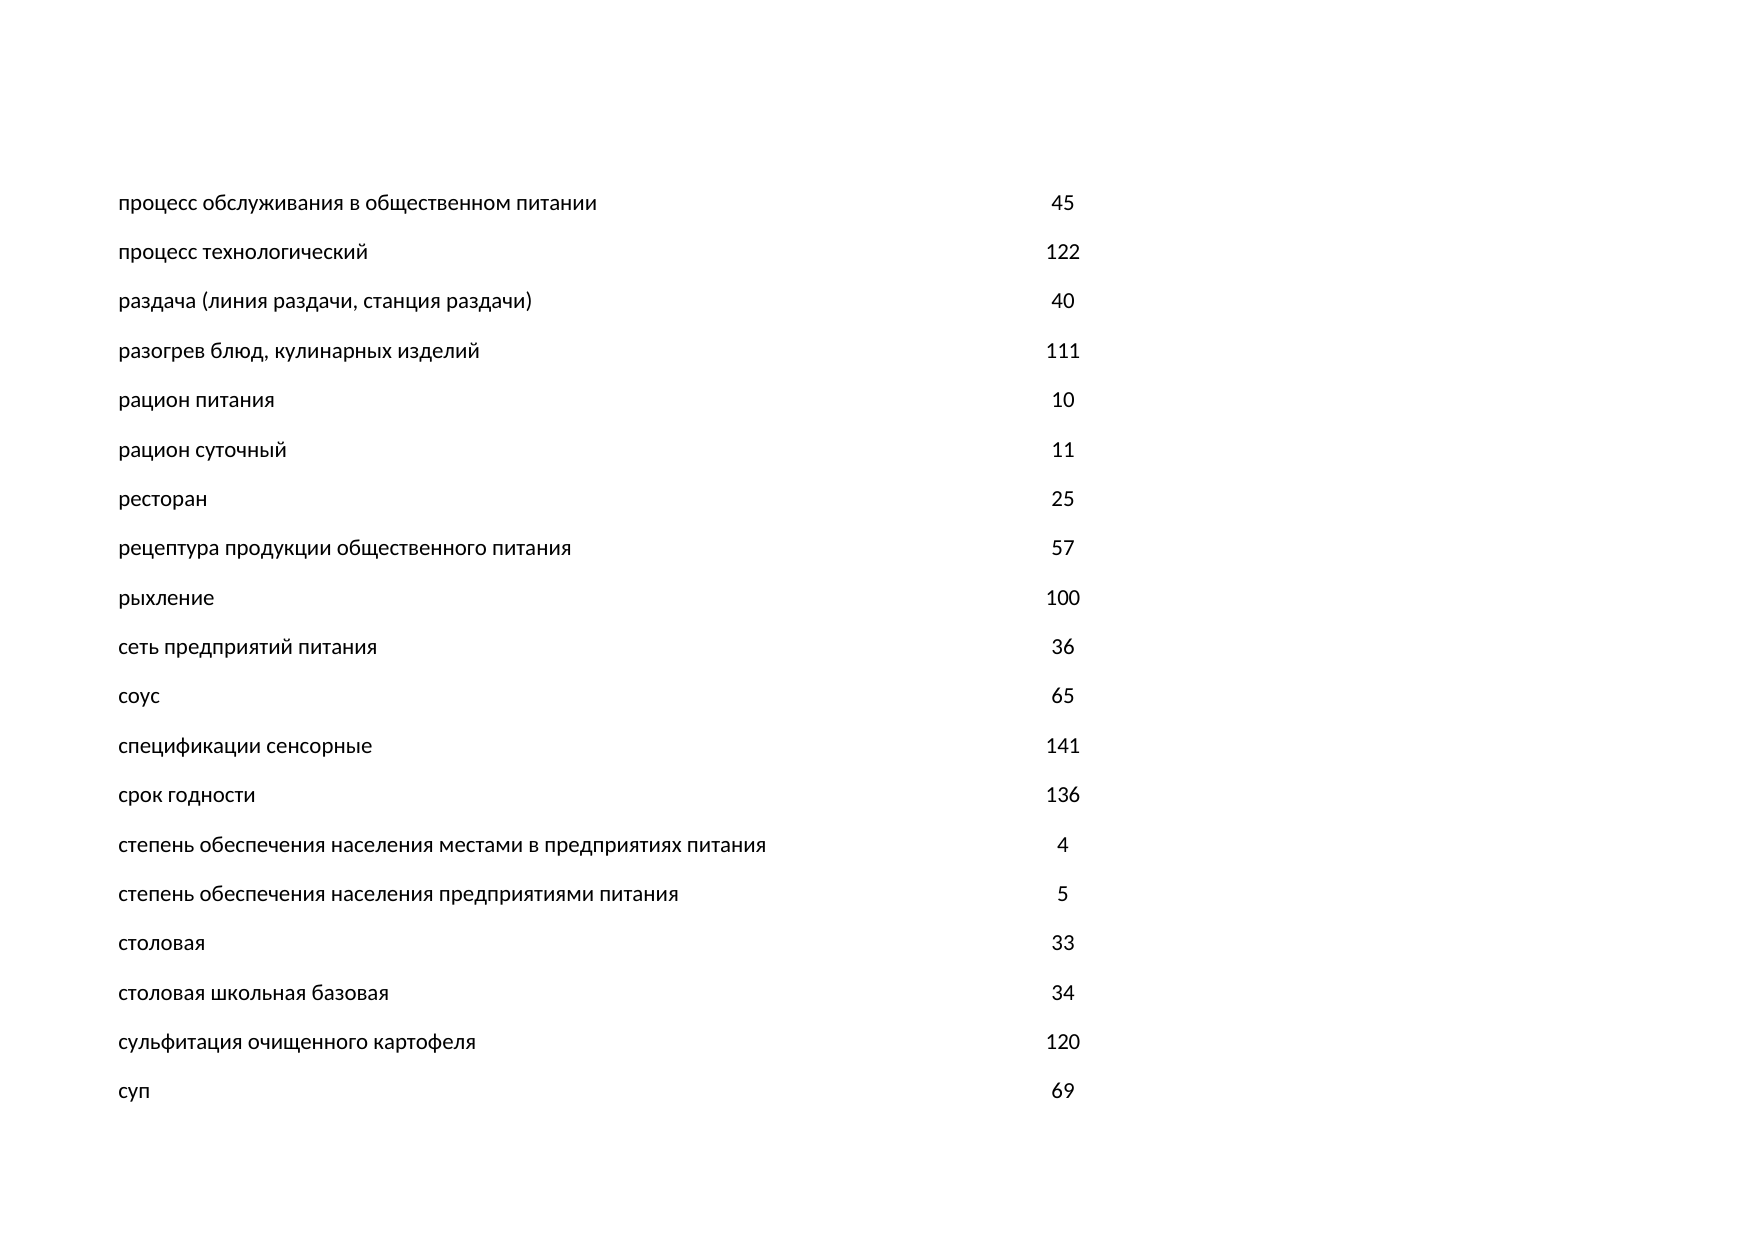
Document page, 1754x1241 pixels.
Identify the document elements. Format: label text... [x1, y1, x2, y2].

table_cell 136 [1004, 770, 1122, 819]
table_cell процесс технологический [112, 227, 1003, 276]
table_cell срок годности [112, 770, 1003, 819]
table_cell столовая школьная базовая [112, 967, 1003, 1017]
table_cell 34 [1004, 967, 1122, 1017]
table_cell сульфитация очищенного картофеля [112, 1017, 1003, 1066]
table_cell 45 [1004, 177, 1122, 227]
table_cell спецификации сенсорные [112, 720, 1003, 770]
table_cell 69 [1004, 1066, 1122, 1115]
table_cell рацион суточный [112, 424, 1003, 473]
table_cell степень обеспечения населения предприятиями питания [112, 869, 1003, 918]
table_cell столовая [112, 918, 1003, 967]
table_cell 111 [1004, 325, 1122, 375]
table_cell 57 [1004, 523, 1122, 572]
table_cell 25 [1004, 474, 1122, 523]
table_cell 122 [1004, 227, 1122, 276]
table_cell 4 [1004, 819, 1122, 868]
table_cell степень обеспечения населения местами в предприятиях питания [112, 819, 1003, 868]
table_cell процесс обслуживания в общественном питании [112, 177, 1003, 227]
table_cell 100 [1004, 572, 1122, 622]
table_cell раздача (линия раздачи, станция раздачи) [112, 276, 1003, 325]
table_cell сеть предприятий питания [112, 622, 1003, 671]
table_cell рецептура продукции общественного питания [112, 523, 1003, 572]
table_cell суп [112, 1066, 1003, 1115]
table_cell 65 [1004, 671, 1122, 720]
table_cell рацион питания [112, 375, 1003, 424]
table_cell 40 [1004, 276, 1122, 325]
table_cell 10 [1004, 375, 1122, 424]
table_cell рыхление [112, 572, 1003, 622]
table_cell 36 [1004, 622, 1122, 671]
table_cell 11 [1004, 424, 1122, 473]
table_cell соус [112, 671, 1003, 720]
table_cell 5 [1004, 869, 1122, 918]
table_cell ресторан [112, 474, 1003, 523]
table_cell разогрев блюд, кулинарных изделий [112, 325, 1003, 375]
table_cell 120 [1004, 1017, 1122, 1066]
table_cell 141 [1004, 720, 1122, 770]
table_cell 33 [1004, 918, 1122, 967]
